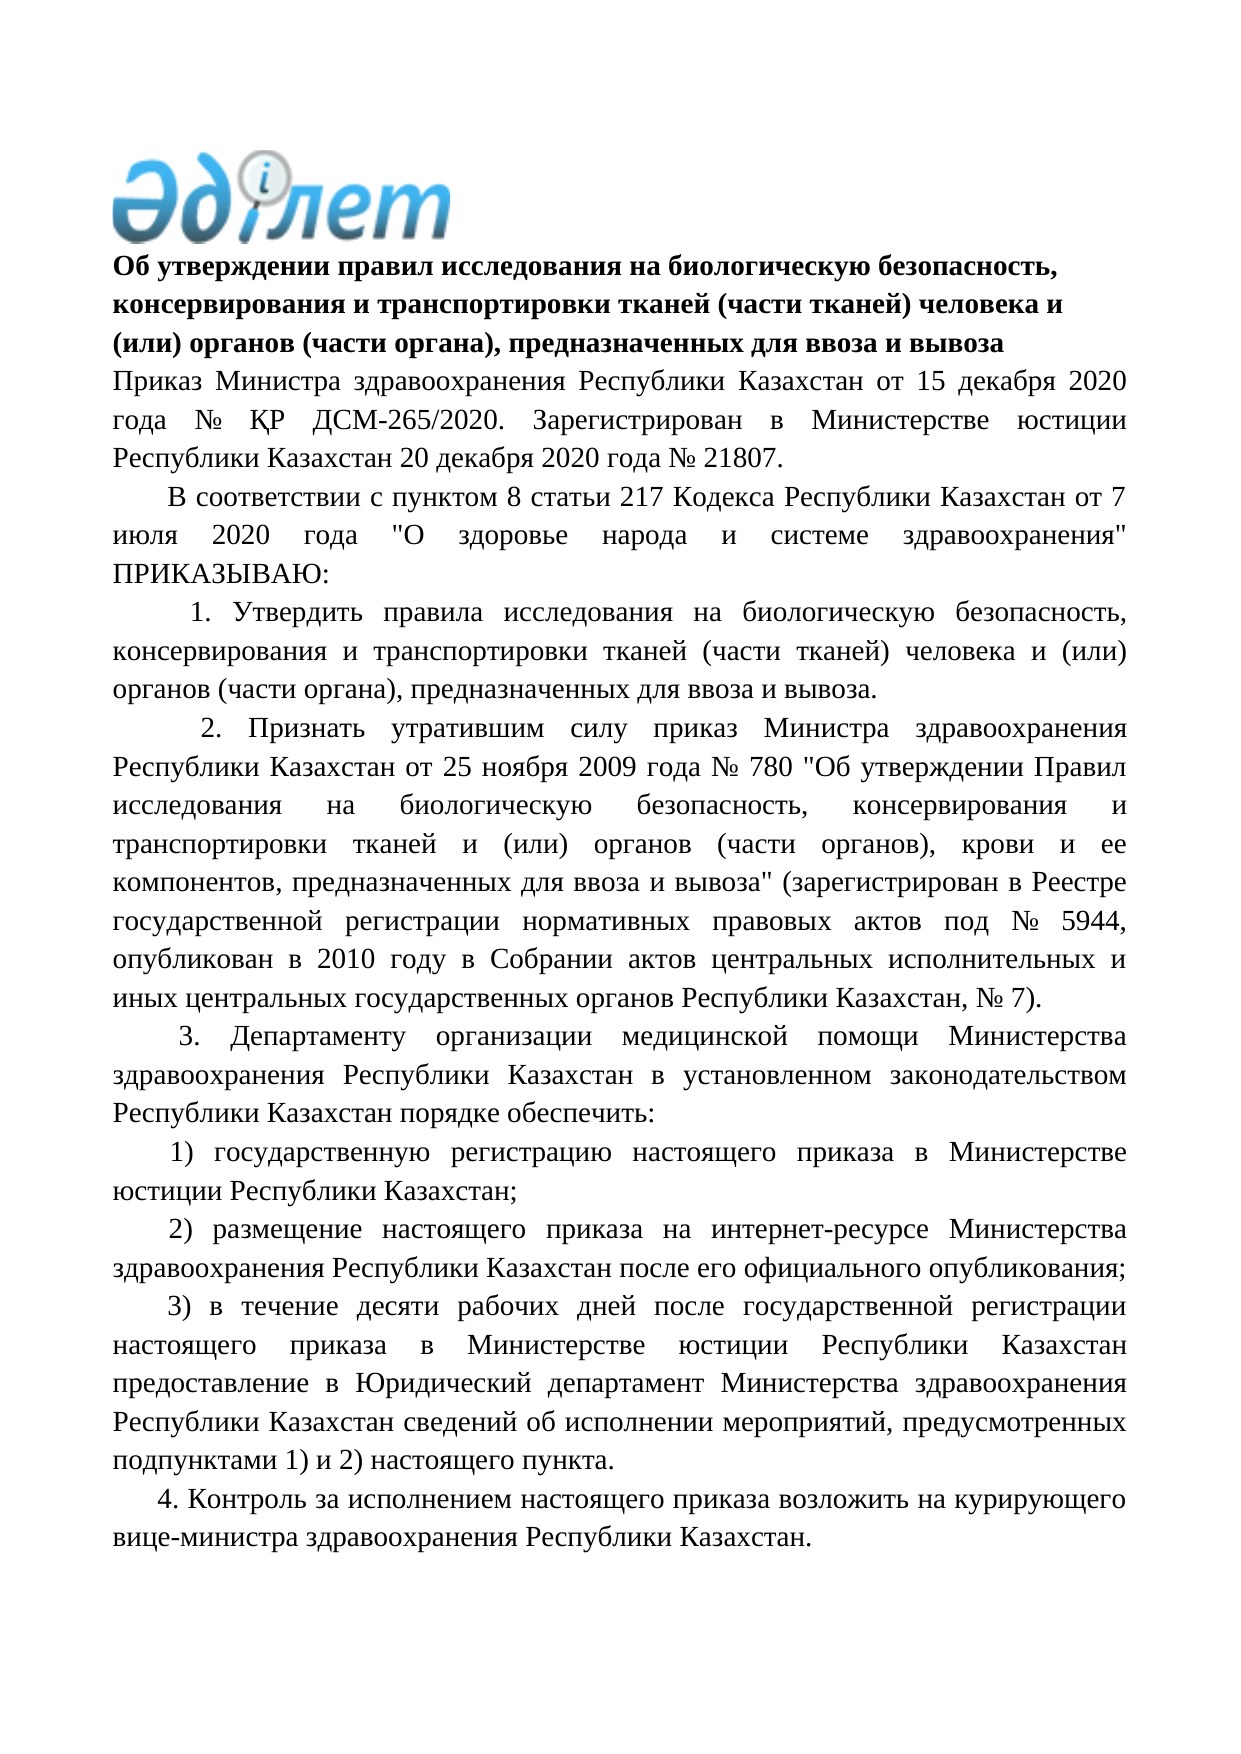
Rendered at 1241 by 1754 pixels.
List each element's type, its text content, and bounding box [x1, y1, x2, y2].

text 4. Контроль за исполнением настоящего приказа возложить на курирующего вице-министра здравоохранения Республики Казахстан. [112, 1481, 1128, 1553]
text 3) в течение десяти рабочих дней после государственной регистрации настоящего приказа в Министерстве юстиции Республики Казахстан предоставление в Юридический департамент Министерства здравоохранения Республики Казахстан сведений об исполнении мероприятий, предусмотренных подпунктами 1) и 2) настоящего пункта. [112, 1288, 1128, 1476]
text 3. Департаменту организации медицинской помощи Министерства здравоохранения Республики Казахстан в установленном законодательством Республики Казахстан порядке обеспечить: [112, 1018, 1128, 1129]
text 2) размещение настоящего приказа на интернет-ресурсе Министерства здравоохранения Республики Казахстан после его официального опубликования; [112, 1211, 1128, 1283]
text Приказ Министра здравоохранения Республики Казахстан от 15 декабря 2020 года № ҚР ДСМ-265/2020. Зарегистрирован в Министерстве юстиции Республики Казахстан 20 декабря 2020 года № 21807. [112, 363, 1128, 474]
text 1) государственную регистрацию настоящего приказа в Министерстве юстиции Республики Казахстан; [112, 1134, 1128, 1206]
text 1. Утвердить правила исследования на биологическую безопасность, консервирования и транспортировки тканей (части тканей) человека и (или) органов (части органа), предназначенных для ввоза и вывоза. [112, 594, 1128, 705]
picture [112, 150, 451, 244]
text В соответствии с пунктом 8 статьи 217 Кодекса Республики Казахстан от 7 июля 2020 года "О здоровье народа и системе здравоохранения" ПРИКАЗЫВАЮ: [112, 479, 1128, 589]
text Об утверждении правил исследования на биологическую безопасность, консервирования и транспортировки тканей (части тканей) человека и (или) органов (части органа), предназначенных для ввоза и вывоза [112, 248, 1128, 358]
text 2. Признать утратившим силу приказ Министра здравоохранения Республики Казахстан от 25 ноября 2009 года № 780 "Об утверждении Правил исследования на биологическую безопасность, консервирования и транспортировки тканей и (или) органов (части органов), крови и ее компонентов, предназначенных для ввоза и вывоза" (зарегистрирован в Реестре государственной регистрации нормативных правовых актов под № 5944, опубликован в 2010 году в Собрании актов центральных исполнительных и иных центральных государственных органов Республики Казахстан, № 7). [112, 710, 1128, 1013]
